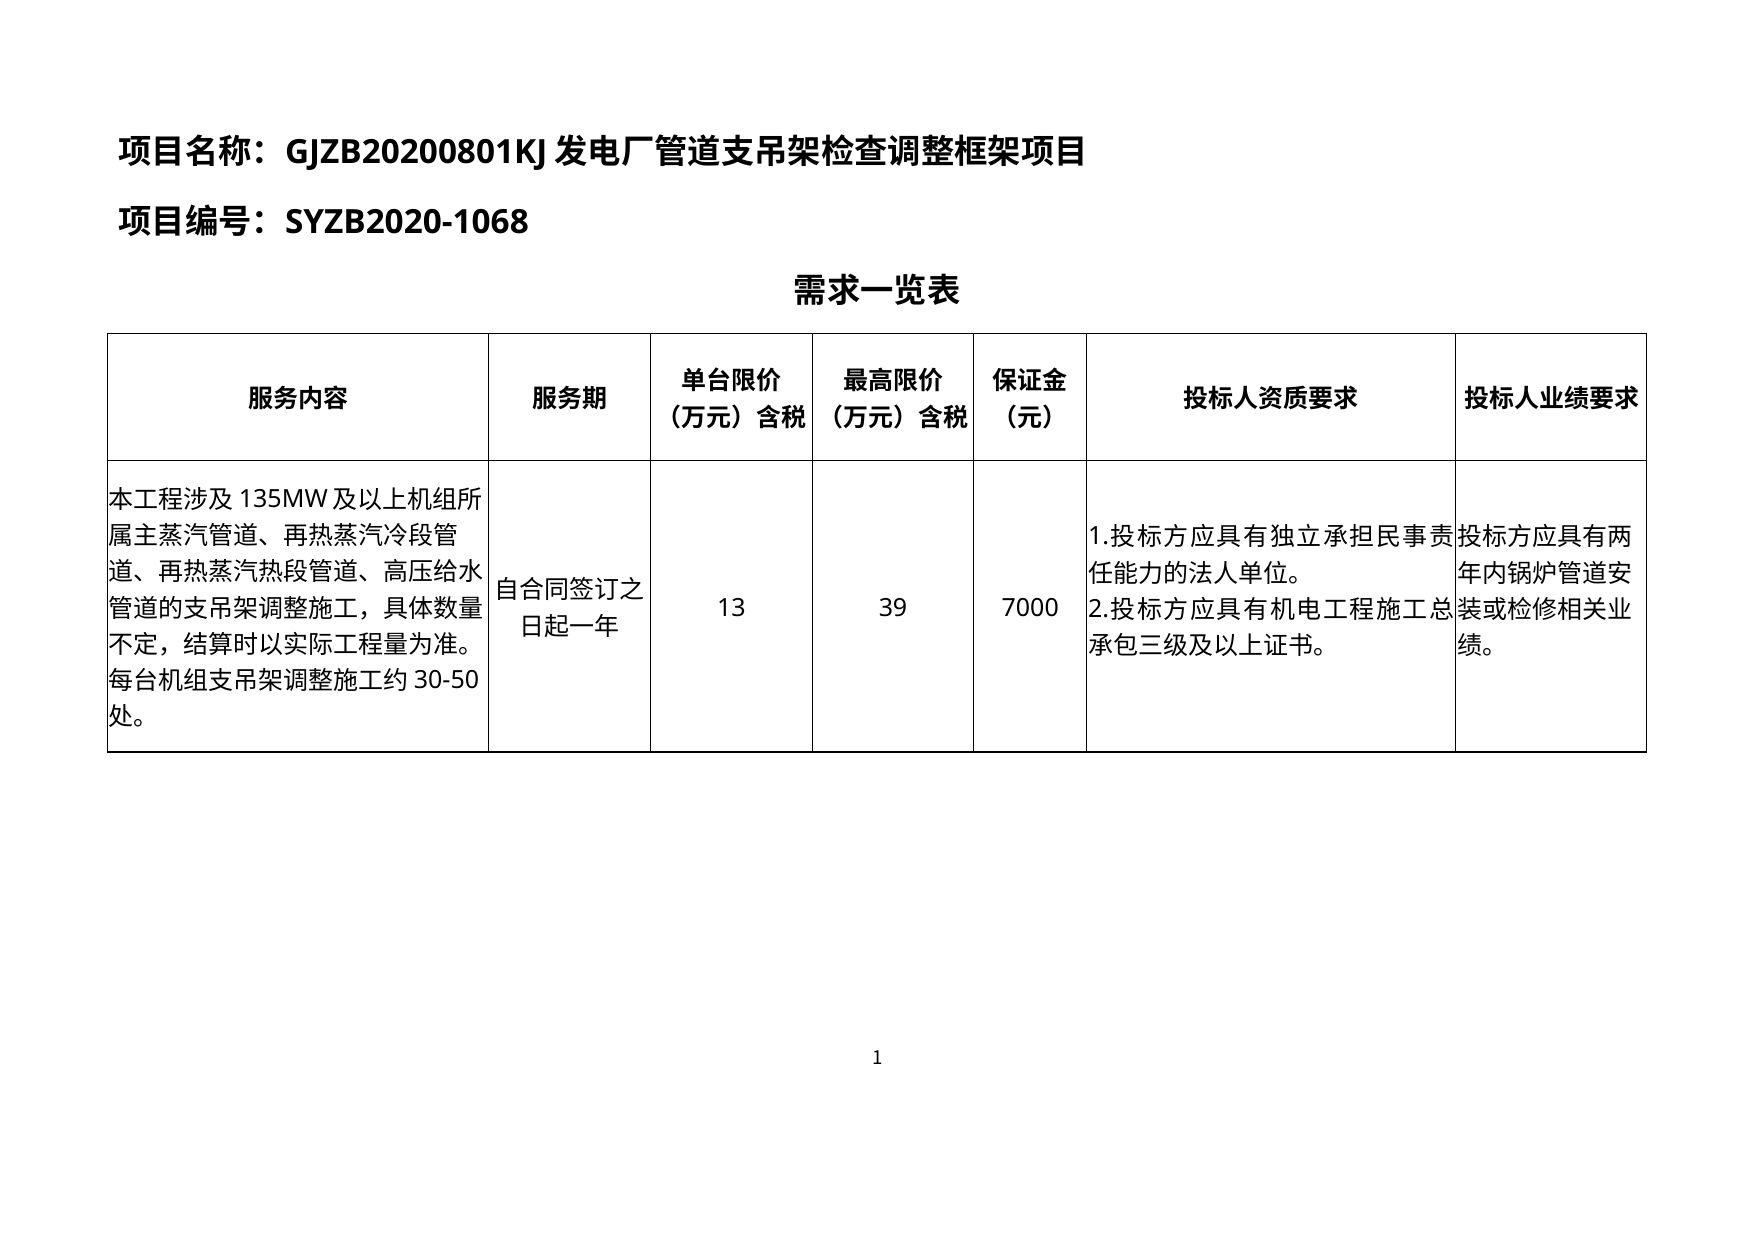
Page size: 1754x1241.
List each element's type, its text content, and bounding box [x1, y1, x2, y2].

text 需求一览表 [118, 264, 1636, 312]
table_cell 1.投标方应具有独立承担民事责任能力的法人单位。 2.投标方应具有机电工程施工总承包三级及以上证书。 [1087, 461, 1455, 751]
table_header 服务内容 [108, 334, 488, 460]
table_header 保证金（元） [974, 334, 1086, 460]
table_cell 投标方应具有两年内锅炉管道安装或检修相关业绩。 [1456, 461, 1646, 751]
table_cell 7000 [974, 461, 1086, 751]
table_cell 自合同签订之日起一年 [489, 461, 650, 751]
text 项目名称：GJZB20200801KJ发电厂管道支吊架检查调整框架项目 [118, 125, 1636, 174]
table_header 投标人资质要求 [1087, 334, 1455, 460]
table_header 投标人业绩要求 [1456, 334, 1646, 460]
table_cell 本工程涉及135MW及以上机组所属主蒸汽管道、再热蒸汽冷段管道、再热蒸汽热段管道、高压给水管道的支吊架调整施工，具体数量不定，结算时以实际工程量为准。每台机组支吊架调整施工约30-50处。 [108, 461, 488, 751]
table_header 服务期 [489, 334, 650, 460]
table_cell 39 [813, 461, 973, 751]
table_header 最高限价 （万元）含税 [813, 334, 973, 460]
table_header 单台限价 （万元）含税 [651, 334, 812, 460]
text 项目编号：SYZB2020-1068 [118, 194, 1636, 243]
table_cell 13 [651, 461, 812, 751]
